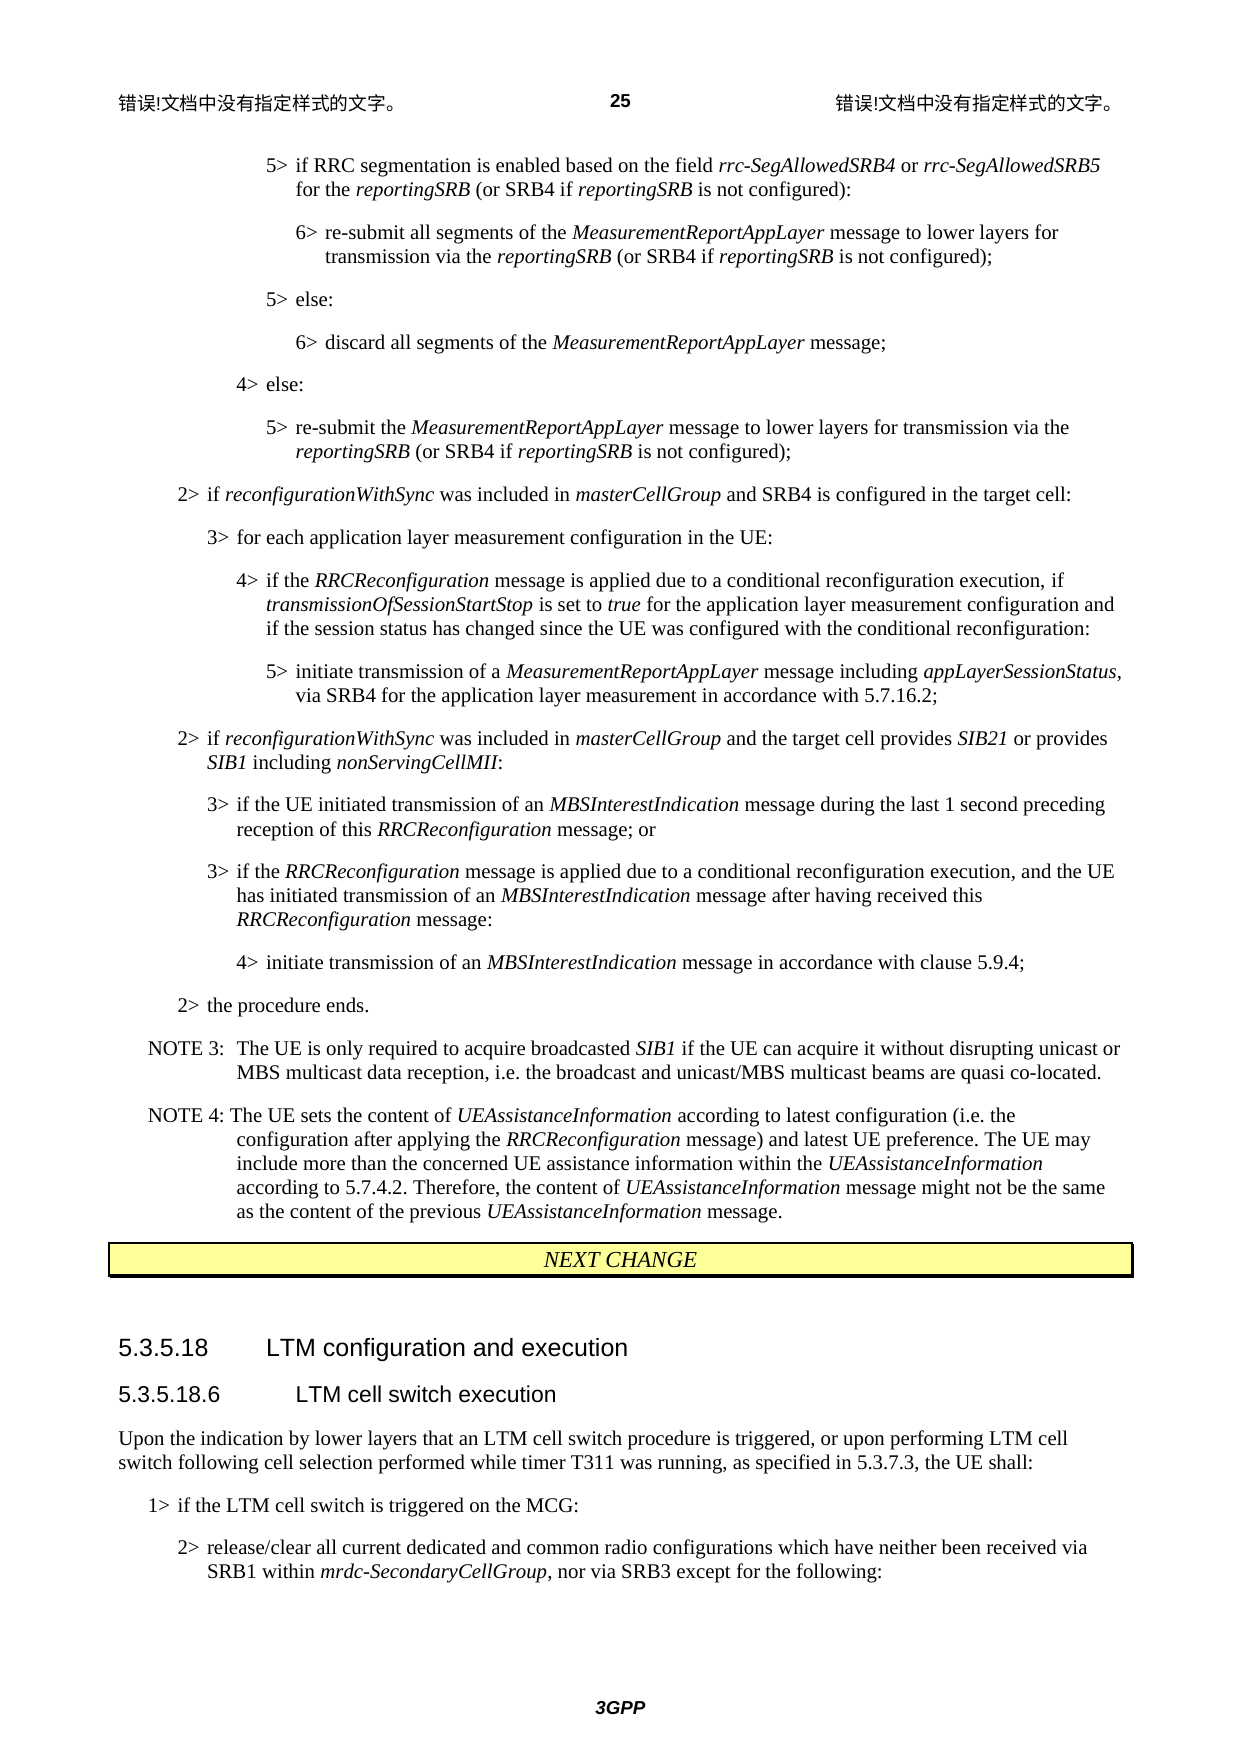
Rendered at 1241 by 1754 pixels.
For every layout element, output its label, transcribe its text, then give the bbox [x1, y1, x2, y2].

text 3> if the RRCReconfiguration message is applied due to a conditional reconfiguration execution, and the UE has initiated transmission of an MBSInterestIndication message after having received this RRCReconfiguration message: [207, 859, 1122, 931]
subtitle 5.3.5.18 LTM configuration and execution [118, 1333, 1122, 1362]
text 2> if reconfigurationWithSync was included in masterCellGroup and SRB4 is configured in the target cell: [177, 482, 1122, 506]
text 4> initiate transmission of an MBSInterestIndication message in accordance with clause 5.9.4; [236, 950, 1122, 974]
text 2> release/clear all current dedicated and common radio configurations which have neither been received via SRB1 within mrdc-SecondaryCellGroup, nor via SRB3 except for the following: [177, 1535, 1122, 1583]
text 5> re-submit the MeasurementReportAppLayer message to lower layers for transmission via the reportingSRB (or SRB4 if reportingSRB is not configured); [266, 415, 1122, 463]
text 6> re-submit all segments of the MeasurementReportAppLayer message to lower layers for transmission via the reportingSRB (or SRB4 if reportingSRB is not configured); [295, 220, 1122, 268]
text NEXT CHANGE [110, 1244, 1131, 1274]
text 5> else: [266, 287, 1122, 311]
text 3> if the UE initiated transmission of an MBSInterestIndication message during the last 1 second preceding reception of this RRCReconfiguration message; or [207, 792, 1122, 841]
text 4> if the RRCReconfiguration message is applied due to a conditional reconfiguration execution, if transmissionOfSessionStartStop is set to true for the application layer measurement configuration and if the session status has changed since the UE was configured with the conditional reconfiguration: [236, 568, 1122, 640]
text Upon the indication by lower layers that an LTM cell switch procedure is triggered, or upon performing LTM cell switch following cell selection performed while timer T311 was running, as specified in 5.3.7.3, the UE shall: [118, 1426, 1122, 1474]
text 1> if the LTM cell switch is triggered on the MCG: [148, 1492, 1122, 1517]
text 5> initiate transmission of a MeasurementReportAppLayer message including appLayerSessionStatus, via SRB4 for the application layer measurement in accordance with 5.7.16.2; [266, 659, 1122, 707]
text NOTE 4: The UE sets the content of UEAssistanceInformation according to latest configuration (i.e. the configuration after applying the RRCReconfiguration message) and latest UE preference. The UE may include more than the concerned UE assistance information within the UEAssistanceInformation according to 5.7.4.2. Therefore, the content of UEAssistanceInformation message might not be the same as the content of the previous UEAssistanceInformation message. [148, 1103, 1122, 1223]
text 5> if RRC segmentation is enabled based on the field rrc-SegAllowedSRB4 or rrc-SegAllowedSRB5 for the reportingSRB (or SRB4 if reportingSRB is not configured): [266, 153, 1122, 201]
text 4> else: [236, 372, 1122, 396]
text 3> for each application layer measurement configuration in the UE: [207, 525, 1122, 549]
text 2> the procedure ends. [177, 993, 1122, 1017]
subtitle 5.3.5.18.6 LTM cell switch execution [118, 1381, 1122, 1407]
text NOTE 3: The UE is only required to acquire broadcasted SIB1 if the UE can acquire it without disrupting unicast or MBS multicast data reception, i.e. the broadcast and unicast/MBS multicast beams are quasi co-located. [148, 1036, 1122, 1084]
text 2> if reconfigurationWithSync was included in masterCellGroup and the target cell provides SIB21 or provides SIB1 including nonServingCellMII: [177, 726, 1122, 774]
text 6> discard all segments of the MeasurementReportAppLayer message; [295, 329, 1122, 354]
